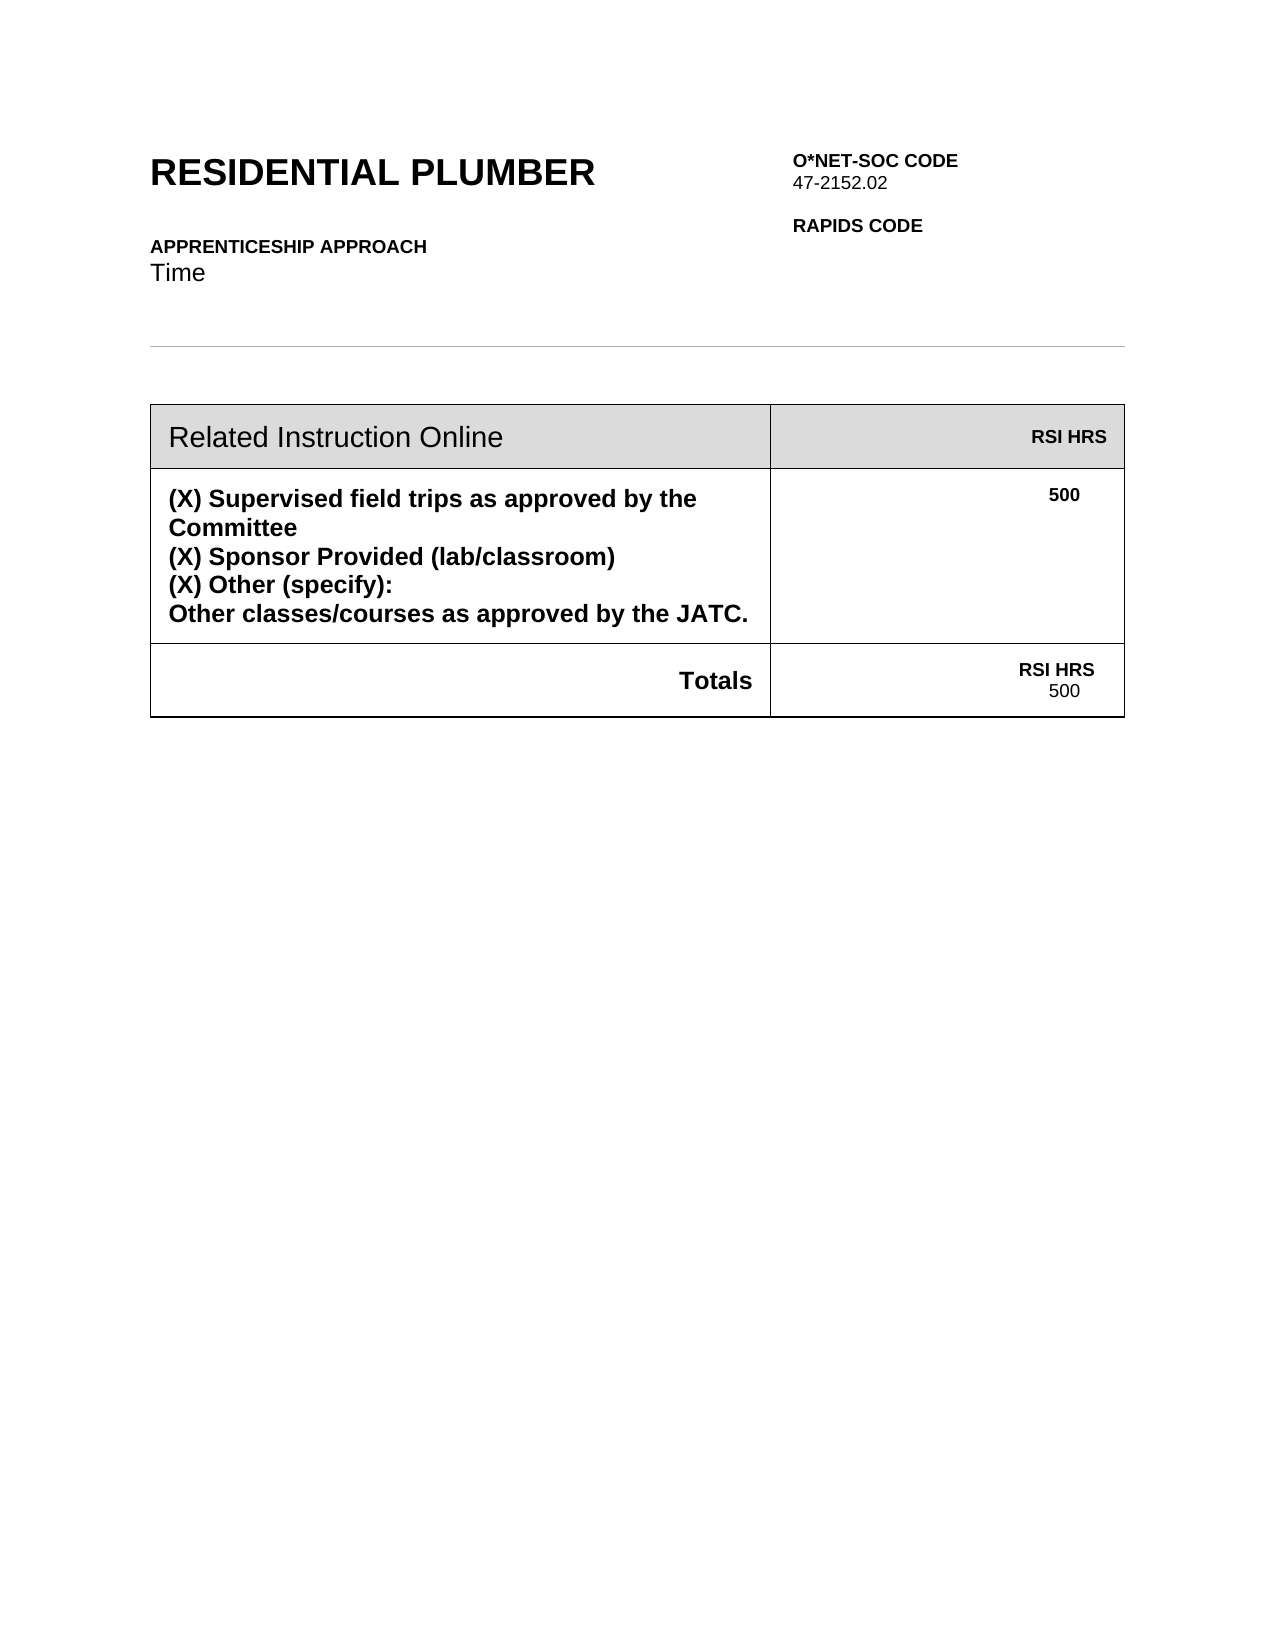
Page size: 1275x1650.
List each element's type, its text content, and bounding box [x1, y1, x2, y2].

table_cell 500 [771, 469, 1124, 643]
text RAPIDS CODE [793, 215, 1125, 236]
text O*NET-SOC CODE [793, 150, 1125, 172]
table_header Related Instruction Online [151, 405, 770, 468]
table_cell RSI HRS 500 [771, 644, 1124, 716]
table_header RSI HRS [771, 405, 1124, 468]
text RESIDENTIAL PLUMBER [150, 150, 719, 193]
table_cell Totals [151, 644, 770, 716]
table_cell (X) Supervised field trips as approved by the Committee (X) Sponsor Provided (lab/classroom) (X) Other (specify): Other classes/courses as approved by the JATC. [151, 469, 770, 643]
text 47-2152.02 [793, 172, 1125, 193]
text Time [150, 258, 719, 287]
text APPRENTICESHIP APPROACH [150, 236, 719, 258]
